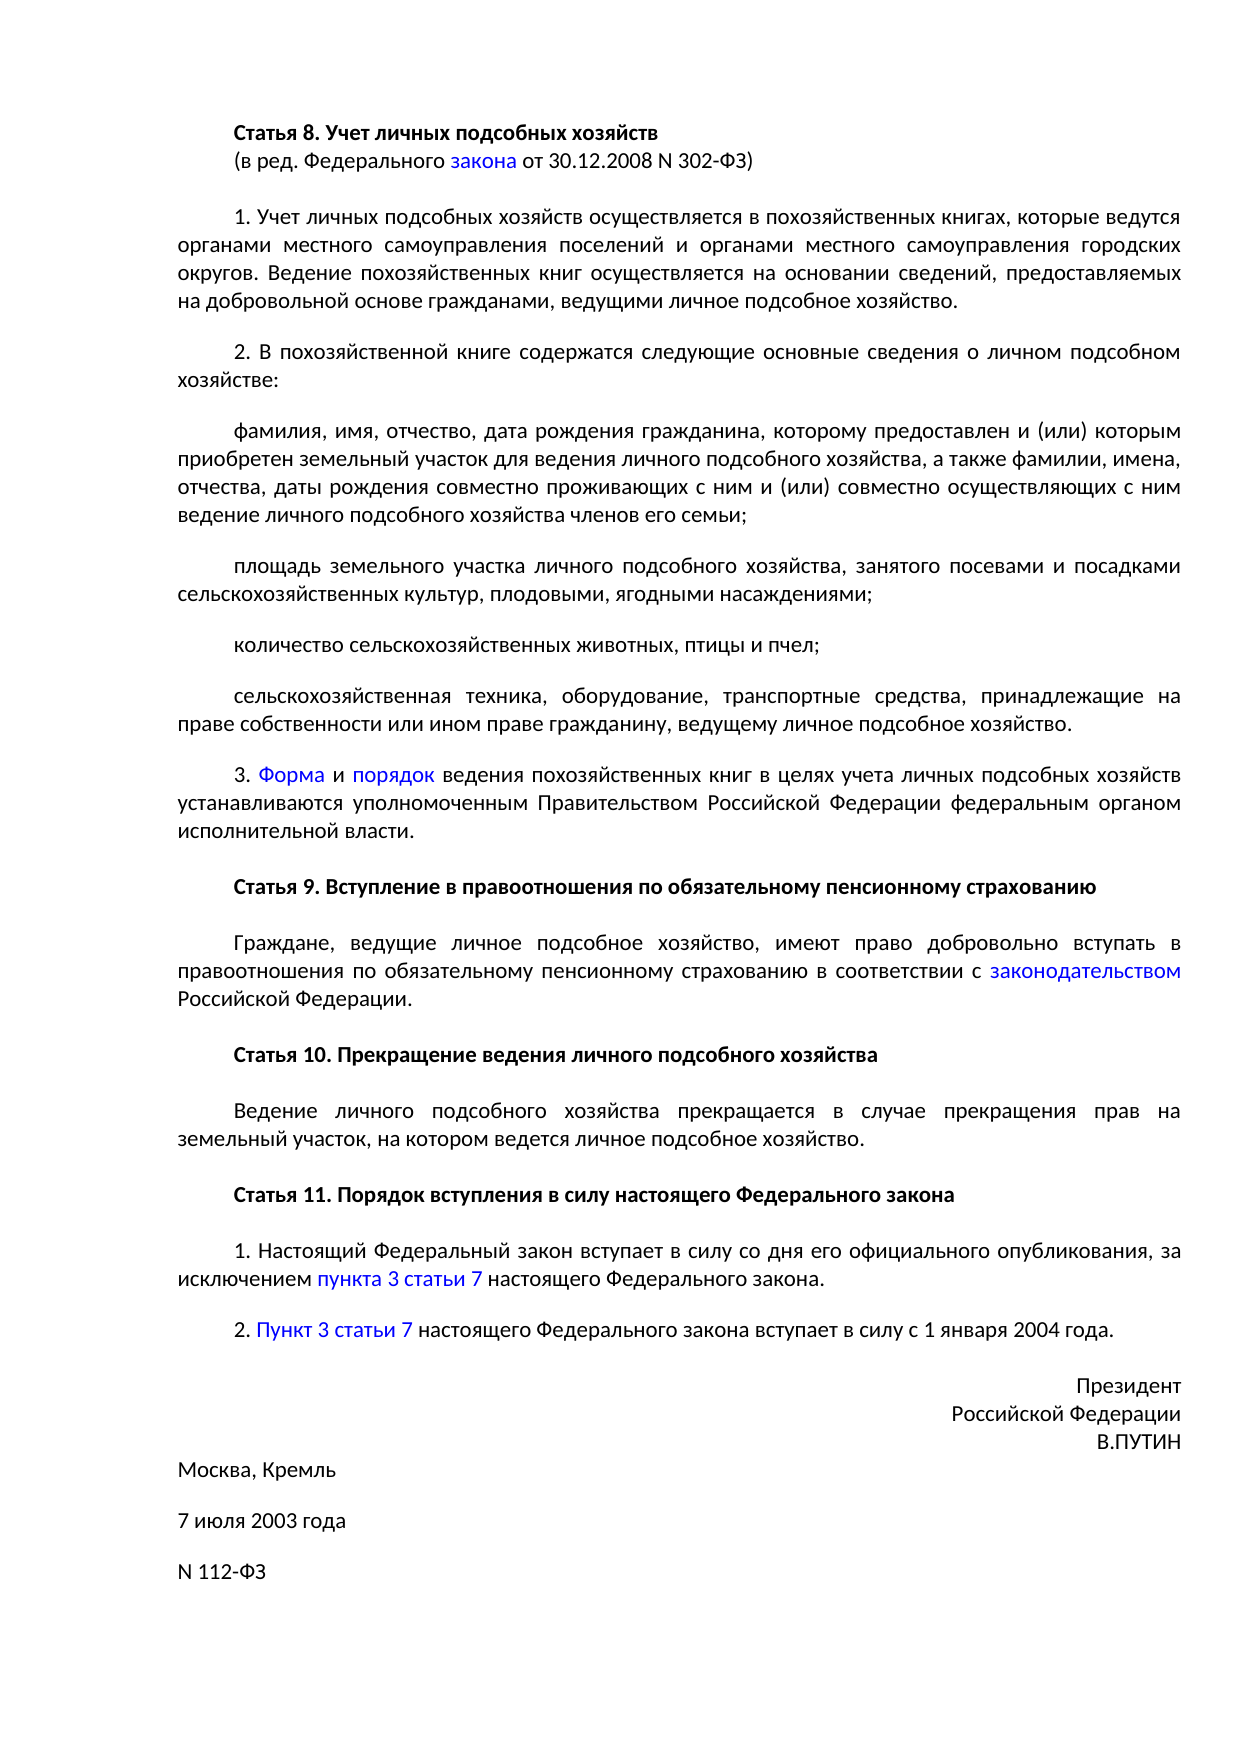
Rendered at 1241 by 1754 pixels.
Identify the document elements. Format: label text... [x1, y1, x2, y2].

text N 112-ФЗ [177, 1557, 1181, 1585]
text Российской Федерации [177, 1399, 1181, 1427]
text В.ПУТИН [177, 1427, 1181, 1455]
text количество сельскохозяйственных животных, птицы и пчел; [177, 630, 1181, 658]
text Президент [177, 1371, 1181, 1399]
title Статья 11. Порядок вступления в силу настоящего Федерального закона [177, 1180, 1181, 1208]
title Статья 8. Учет личных подсобных хозяйств [177, 118, 1181, 146]
text площадь земельного участка личного подсобного хозяйства, занятого посевами и посадками сельскохозяйственных культур, плодовыми, ягодными насаждениями; [177, 551, 1181, 607]
text фамилия, имя, отчество, дата рождения гражданина, которому предоставлен и (или) которым приобретен земельный участок для ведения личного подсобного хозяйства, а также фамилии, имена, отчества, даты рождения совместно проживающих с ним и (или) совместно осуществляющих с ним ведение личного подсобного хозяйства членов его семьи; [177, 416, 1181, 528]
text (в ред. Федерального закона от 30.12.2008 N 302-ФЗ) [177, 146, 1181, 174]
text 1. Учет личных подсобных хозяйств осуществляется в похозяйственных книгах, которые ведутся органами местного самоуправления поселений и органами местного самоуправления городских округов. Ведение похозяйственных книг осуществляется на основании сведений, предоставляемых на добровольной основе гражданами, ведущими личное подсобное хозяйство. [177, 202, 1181, 314]
text 1. Настоящий Федеральный закон вступает в силу со дня его официального опубликования, за исключением пункта 3 статьи 7 настоящего Федерального закона. [177, 1236, 1181, 1292]
text Москва, Кремль [177, 1455, 1181, 1483]
text сельскохозяйственная техника, оборудование, транспортные средства, принадлежащие на праве собственности или ином праве гражданину, ведущему личное подсобное хозяйство. [177, 681, 1181, 737]
text 2. Пункт 3 статьи 7 настоящего Федерального закона вступает в силу с 1 января 2004 года. [177, 1315, 1181, 1343]
title Статья 9. Вступление в правоотношения по обязательному пенсионному страхованию [177, 872, 1181, 900]
text 7 июля 2003 года [177, 1506, 1181, 1534]
text 2. В похозяйственной книге содержатся следующие основные сведения о личном подсобном хозяйстве: [177, 337, 1181, 393]
text Ведение личного подсобного хозяйства прекращается в случае прекращения прав на земельный участок, на котором ведется личное подсобное хозяйство. [177, 1096, 1181, 1152]
title Статья 10. Прекращение ведения личного подсобного хозяйства [177, 1040, 1181, 1068]
text Граждане, ведущие личное подсобное хозяйство, имеют право добровольно вступать в правоотношения по обязательному пенсионному страхованию в соответствии с законодательством Российской Федерации. [177, 928, 1181, 1012]
text 3. Форма и порядок ведения похозяйственных книг в целях учета личных подсобных хозяйств устанавливаются уполномоченным Правительством Российской Федерации федеральным органом исполнительной власти. [177, 760, 1181, 844]
